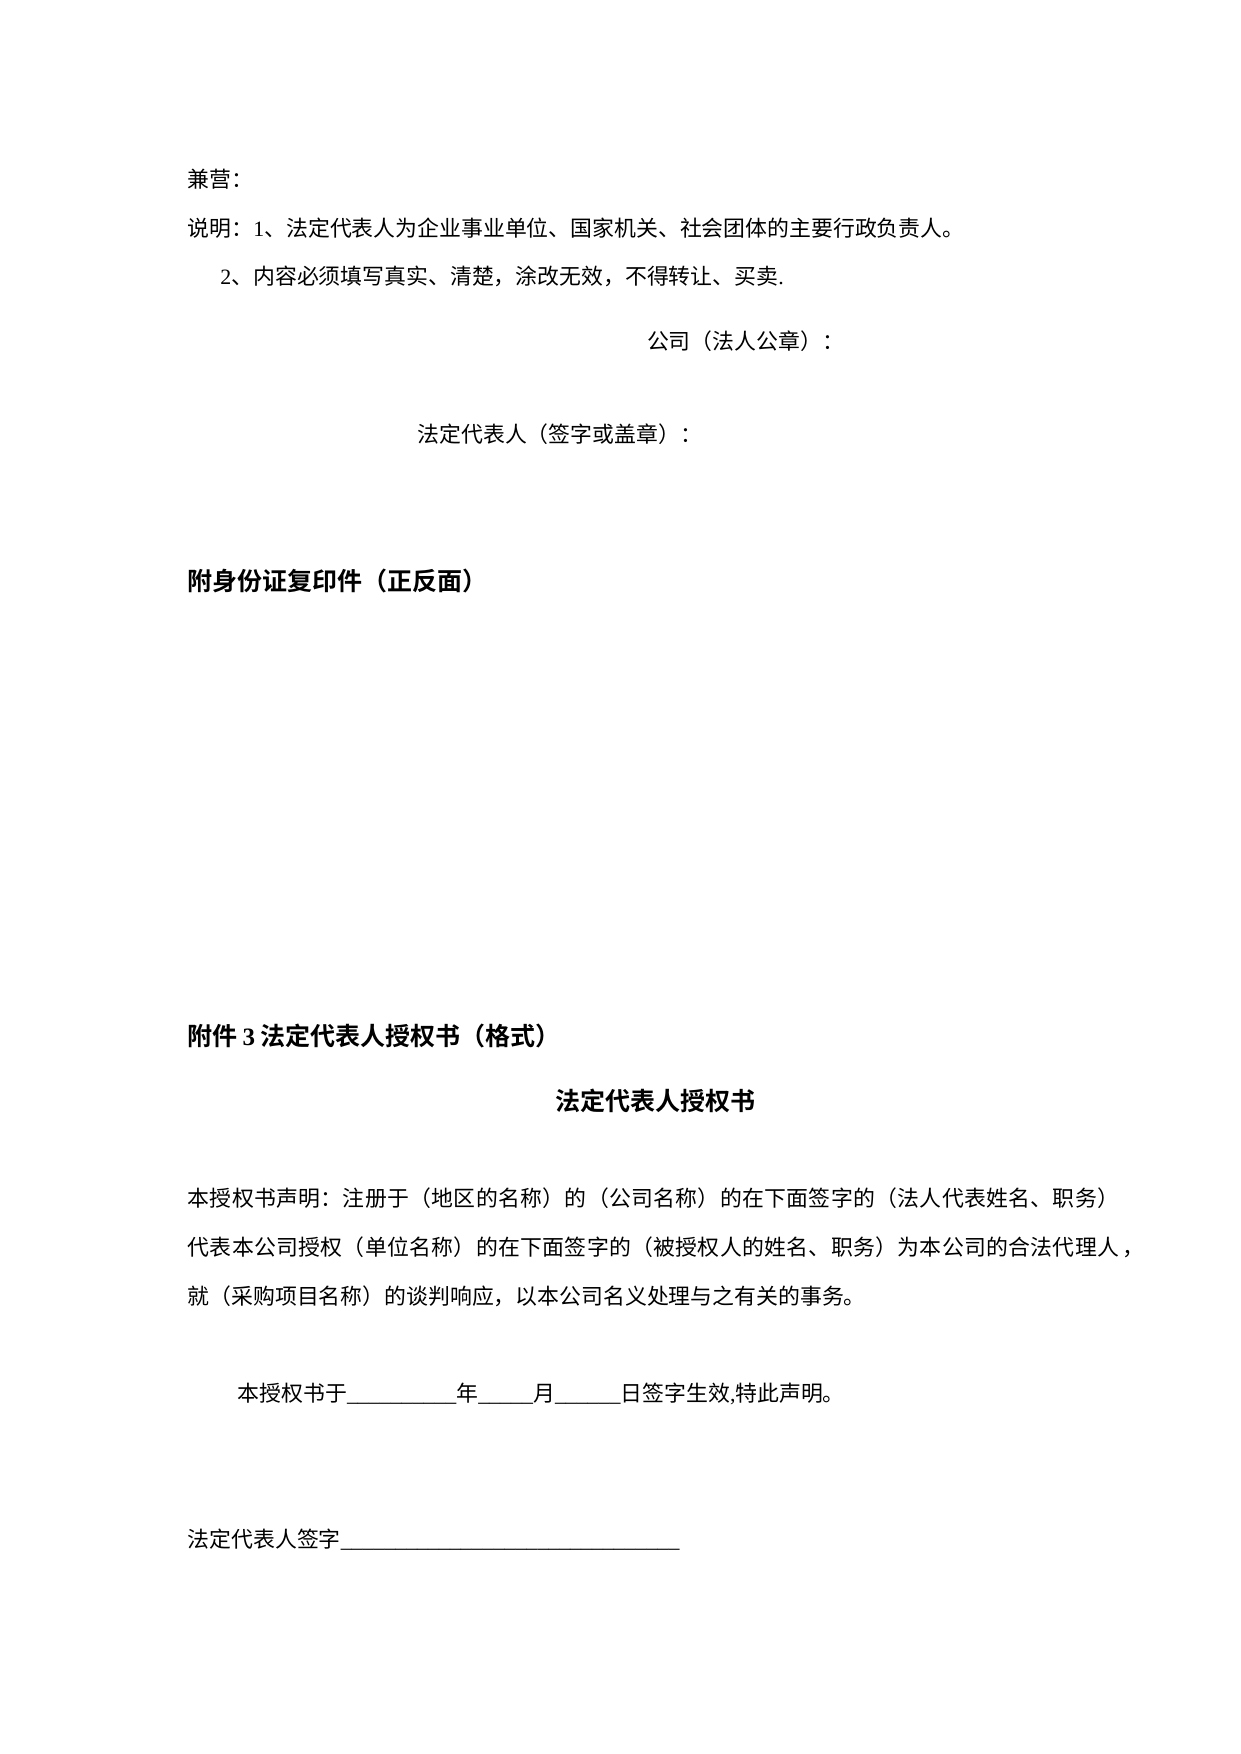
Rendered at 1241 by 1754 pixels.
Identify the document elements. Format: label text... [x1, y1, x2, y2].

text 法定代表人（签字或盖章）： [187, 417, 1122, 449]
text 附件3法定代表人授权书（格式） [187, 1002, 1122, 1067]
text 法定代表人授权书 [187, 1067, 1122, 1132]
text 公司（法人公章）： [647, 324, 1122, 356]
text 兼营： [187, 162, 1122, 194]
text 说明：1、法定代表人为企业事业单位、国家机关、社会团体的主要行政负责人。 [187, 210, 1122, 243]
text 附身份证复印件（正反面） [187, 547, 1122, 612]
text 本授权书于__________年_____月______日签字生效,特此声明。 法定代表人签字_______________________________ [187, 1375, 1122, 1554]
text 2、内容必须填写真实、清楚，涂改无效，不得转让、买卖. [187, 259, 1122, 291]
text 本授权书声明：注册于（地区的名称）的（公司名称）的在下面签字的（法人代表姓名、职务）代表本公司授权（单位名称）的在下面签字的（被授权人的姓名、职务）为本公司的合法代理人，就（采购项目名称）的谈判响应，以本公司名义处理与之有关的事务。 [187, 1132, 1122, 1359]
